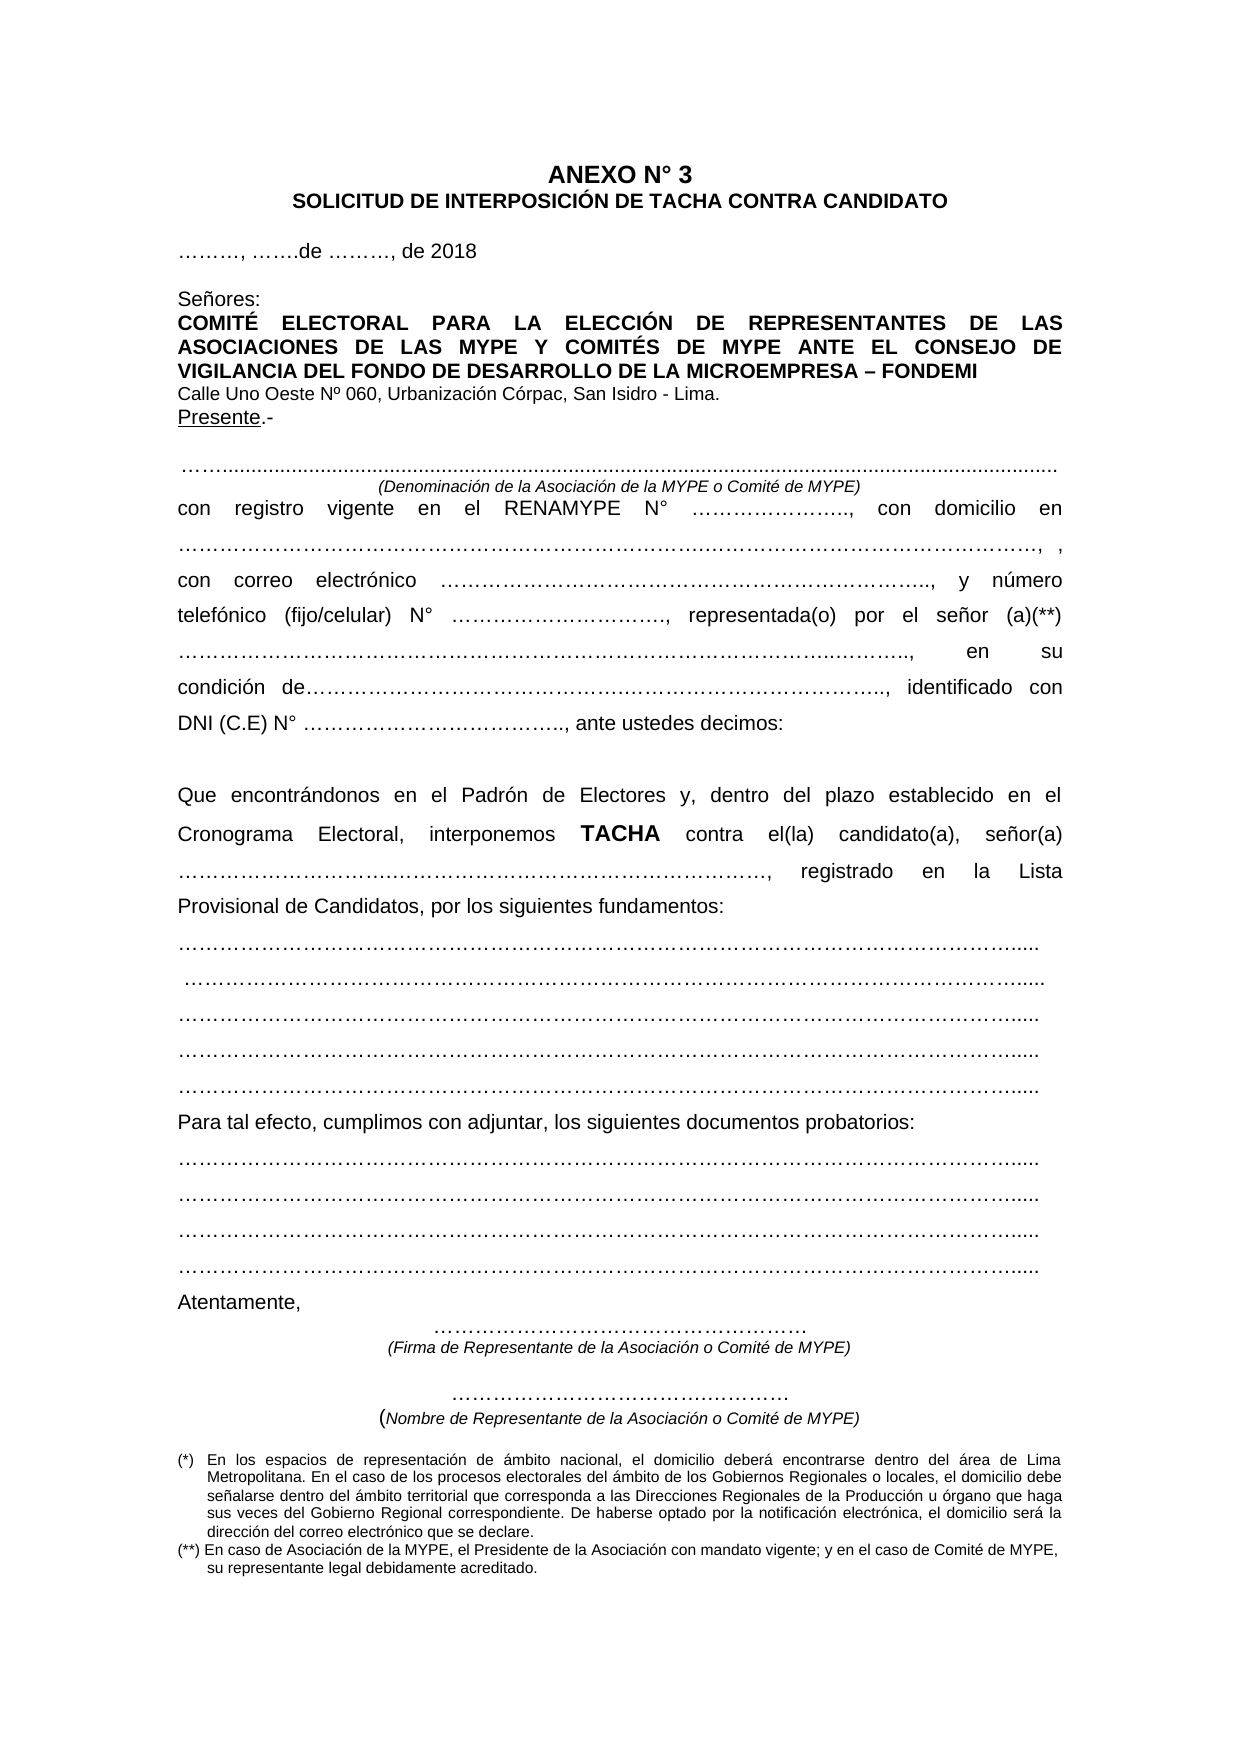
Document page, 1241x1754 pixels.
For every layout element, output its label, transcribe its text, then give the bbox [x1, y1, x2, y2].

text …………………………………………………………………………………………………………..... [177, 966, 1063, 990]
text …………………………………………………………………………………………………………..... [177, 1074, 1063, 1098]
text ANEXO N° 3 [177, 160, 1063, 189]
text Presente.- [177, 404, 1063, 428]
text con registro vigente en el RENAMYPE N° ………………….., con domicilio en ………………………………………………………………….…………………………………………, , con correo electrónico …………………………………………………………….., y número telefónico (fijo/celular) N° …………………………., representada(o) por el señor (a)(**) …………………………………………………………………………………..……….., en su condición de……………………………………….……………………………….., identificado con DNI (C.E) N° ……………………………….., ante ustedes decimos: [177, 496, 1063, 735]
text …….................................................................................................................................................(Denominación de la Asociación de la MYPE o Comité de MYPE) [177, 452, 1063, 496]
text ……………………………………………… [177, 1314, 1063, 1338]
text (*) En los espacios de representación de ámbito nacional, el domicilio deberá encontrarse dentro del área de Lima Metropolitana. En el caso de los procesos electorales del ámbito de los Gobiernos Regionales o locales, el domicilio debe señalarse dentro del ámbito territorial que corresponda a las Direcciones Regionales de la Producción u órgano que haga sus veces del Gobierno Regional correspondiente. De haberse optado por la notificación electrónica, el domicilio será la dirección del correo electrónico que se declare. [177, 1450, 1063, 1540]
text …………………………………………………………………………………………………………..... [177, 1002, 1063, 1026]
text Calle Uno Oeste Nº 060, Urbanización Córpac, San Isidro - Lima. [177, 383, 1063, 404]
text SOLICITUD DE INTERPOSICIÓN DE TACHA CONTRA CANDIDATO [177, 189, 1063, 213]
text …………………………………………………………………………………………………………..... [177, 1182, 1063, 1206]
text …………………………………………………………………………………………………………..... [177, 1218, 1063, 1242]
text Que encontrándonos en el Padrón de Electores y, dentro del plazo establecido en el Cronograma Electoral, interponemos TACHA contra el(la) candidato(a), señor(a) ………………………….………………………………………………, registrado en la Lista Provisional de Candidatos, por los siguientes fundamentos: [177, 783, 1063, 918]
text Para tal efecto, cumplimos con adjuntar, los siguientes documentos probatorios: [177, 1110, 1063, 1134]
text …………………………………………………………………………………………………………..... [177, 930, 1063, 954]
text (Nombre de Representante de la Asociación o Comité de MYPE) [177, 1405, 1063, 1429]
text …………………………………………………………………………………………………………..... [177, 1146, 1063, 1170]
text Señores: [177, 287, 1063, 311]
text ……………………………….………… [177, 1381, 1063, 1405]
text (**) En caso de Asociación de la MYPE, el Presidente de la Asociación con mandato vigente; y en el caso de Comité de MYPE, su representante legal debidamente acreditado. [177, 1540, 1063, 1576]
text (Firma de Representante de la Asociación o Comité de MYPE) [177, 1338, 1063, 1357]
text …………………………………………………………………………………………………………..... [177, 1038, 1063, 1062]
text Atentamente, [177, 1290, 1063, 1314]
text …………………………………………………………………………………………………………..... [177, 1254, 1063, 1278]
text ………, …….de ………, de 2018 [177, 239, 1063, 263]
text COMITÉ ELECTORAL PARA LA ELECCIÓN DE REPRESENTANTES DE LAS ASOCIACIONES DE LAS MYPE Y COMITÉS DE MYPE ANTE EL CONSEJO DE VIGILANCIA DEL FONDO DE DESARROLLO DE LA MICROEMPRESA – FONDEMI [177, 311, 1063, 383]
